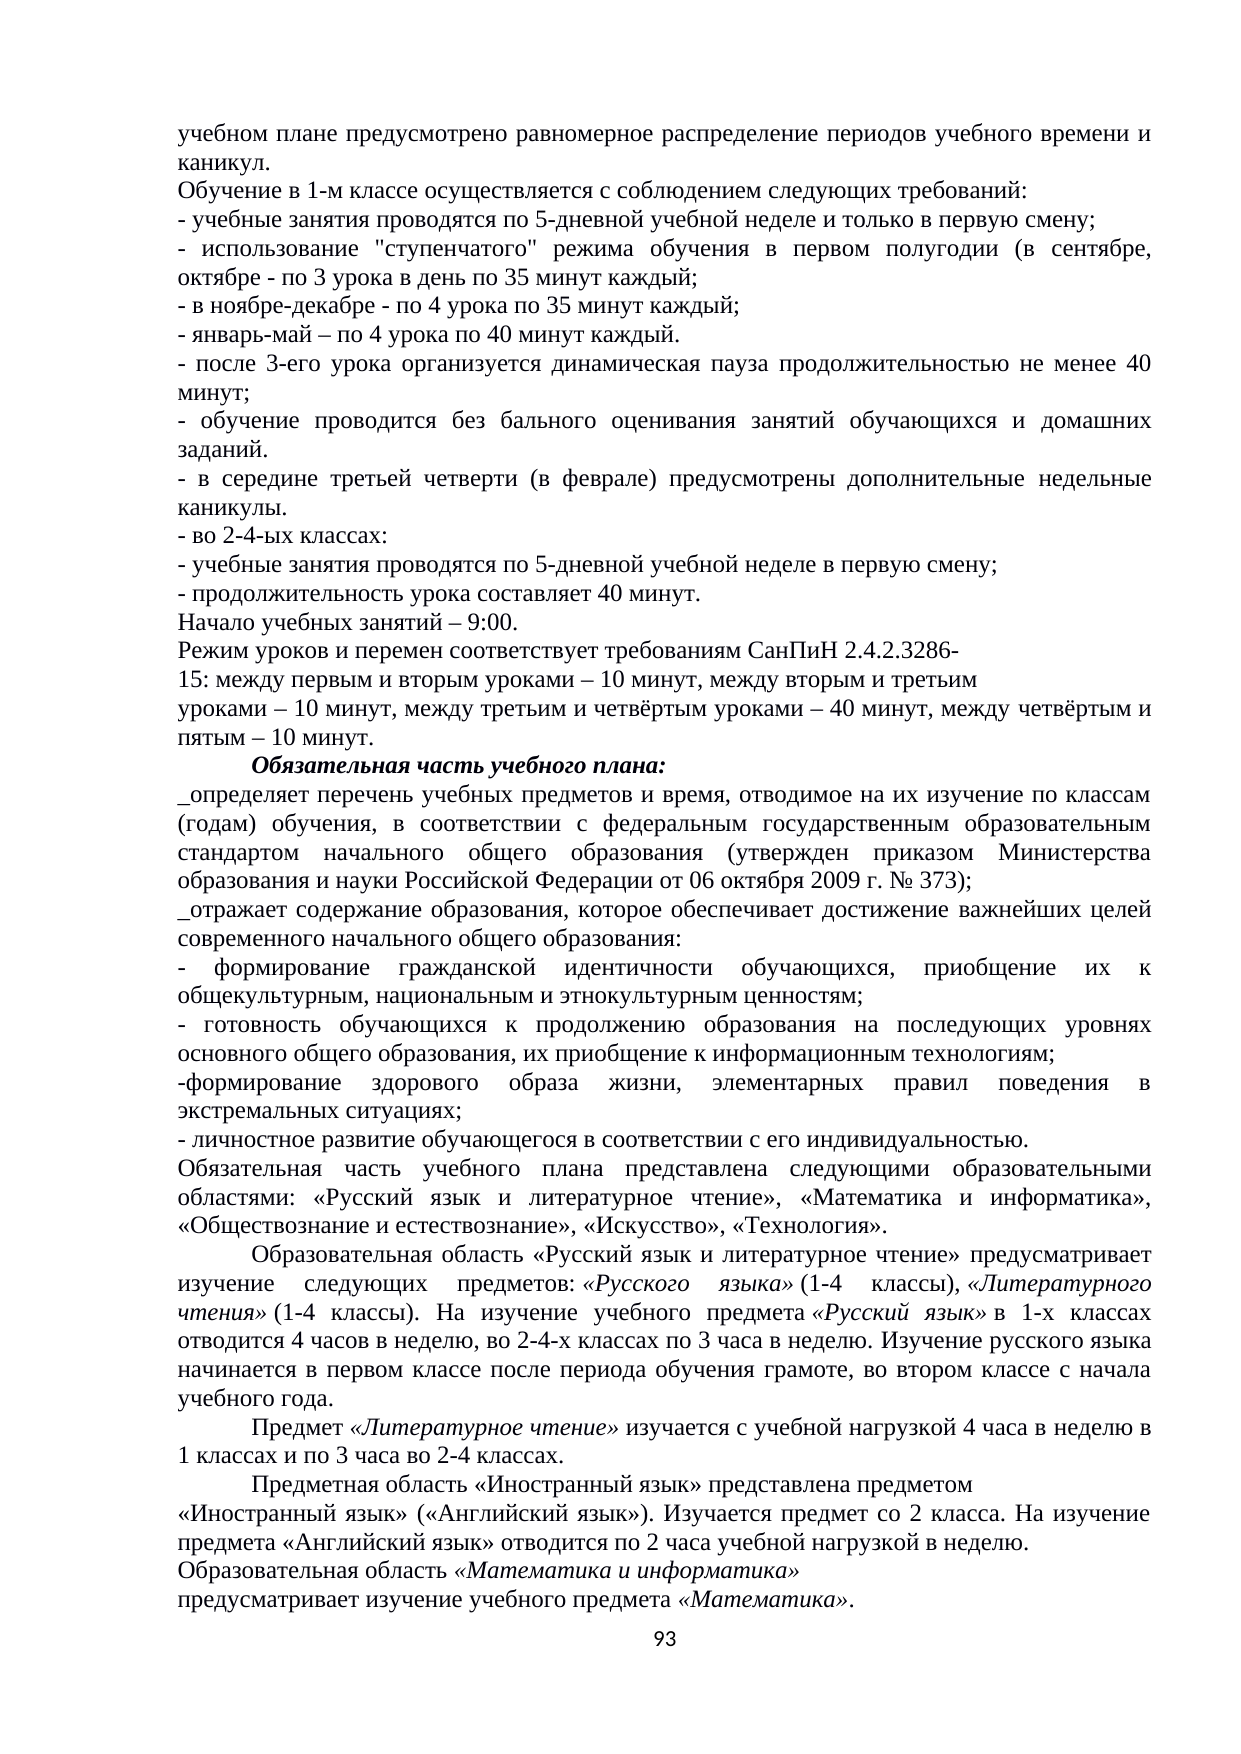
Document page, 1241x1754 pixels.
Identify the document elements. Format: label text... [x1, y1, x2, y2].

text Обязательная часть учебного плана представлена следующими образовательными областями: «Русский язык и литературное чтение», «Математика и информатика», «Обществознание и естествознание», «Искусство», «Технология». [177, 1153, 1152, 1239]
text 15: между первым и вторым уроками – 10 минут, между вторым и третьим [177, 664, 1152, 693]
text -формирование здорового образа жизни, элементарных правил поведения в экстремальных ситуациях; [177, 1067, 1152, 1124]
text «Иностранный язык» («Английский язык»). Изучается предмет со 2 класса. На изучение предмета «Английский язык» отводится по 2 часа учебной нагрузкой в неделю. [177, 1498, 1152, 1556]
text уроками – 10 минут, между третьим и четвёртым уроками – 40 минут, между четвёртым и пятым – 10 минут. [177, 693, 1152, 751]
text - в ноябре-декабре - по 4 урока по 35 минут каждый; [177, 291, 1152, 319]
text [177, 118, 1152, 176]
text Обучение в 1-м классе осуществляется с соблюдением следующих требований: [177, 176, 1152, 204]
text - формирование гражданской идентичности обучающихся, приобщение их к общекультурным, национальным и этнокультурным ценностям; [177, 952, 1152, 1009]
text - учебные занятия проводятся по 5-дневной учебной неделе и только в первую смену; [177, 204, 1152, 233]
text - во 2-4-ых классах: [177, 521, 1152, 549]
text Режим уроков и перемен соответствует требованиям СанПиН 2.4.2.3286- [177, 636, 1152, 664]
text Начало учебных занятий – 9:00. [177, 607, 1152, 636]
text - обучение проводится без бального оценивания занятий обучающихся и домашних заданий. [177, 406, 1152, 463]
text - учебные занятия проводятся по 5-дневной учебной неделе в первую смену; [177, 549, 1152, 578]
text определяет перечень учебных предметов и время, отводимое на их изучение по классам (годам) обучения, в соответствии с федеральным государственным образовательным стандартом начального общего образования (утвержден приказом Министерства образования и науки Российской Федерации от 06 октября 2009 г. № 373); [177, 779, 1152, 894]
text Предмет «Литературное чтение» изучается с учебной нагрузкой 4 часа в неделю в 1 классах и по 3 часа во 2-4 классах. [177, 1412, 1152, 1469]
text - после 3-его урока организуется динамическая пауза продолжительностью не менее 40 минут; [177, 348, 1152, 406]
text Предметная область «Иностранный язык» представлена предметом [177, 1469, 1152, 1498]
text предусматривает изучение учебного предмета «Математика». [177, 1584, 1152, 1613]
text Образовательная область «Математика и информатика» [177, 1556, 1152, 1584]
text - январь-май – по 4 урока по 40 минут каждый. [177, 319, 1152, 348]
text Образовательная область «Русский язык и литературное чтение» предусматривает изучение следующих предметов: «Русского языка» (1-4 классы), «Литературного чтения» (1-4 классы). На изучение учебного предмета «Русский язык» в 1-х классах отводится 4 часов в неделю, во 2-4-х классах по 3 часа в неделю. Изучение русского языка начинается в первом классе после периода обучения грамоте, во втором классе с начала учебного года. [177, 1239, 1152, 1412]
text - готовность обучающихся к продолжению образования на последующих уровнях основного общего образования, их приобщение к информационным технологиям; [177, 1009, 1152, 1067]
text Обязательная часть учебного плана: [177, 751, 1152, 779]
text - в середине третьей четверти (в феврале) предусмотрены дополнительные недельные каникулы. [177, 463, 1152, 521]
text - продолжительность урока составляет 40 минут. [177, 578, 1152, 607]
text отражает содержание образования, которое обеспечивает достижение важнейших целей современного начального общего образования: [177, 894, 1152, 952]
text - использование "ступенчатого" режима обучения в первом полугодии (в сентябре, октябре - по 3 урока в день по 35 минут каждый; [177, 233, 1152, 291]
text - личностное развитие обучающегося в соответствии с его индивидуальностью. [177, 1124, 1152, 1153]
